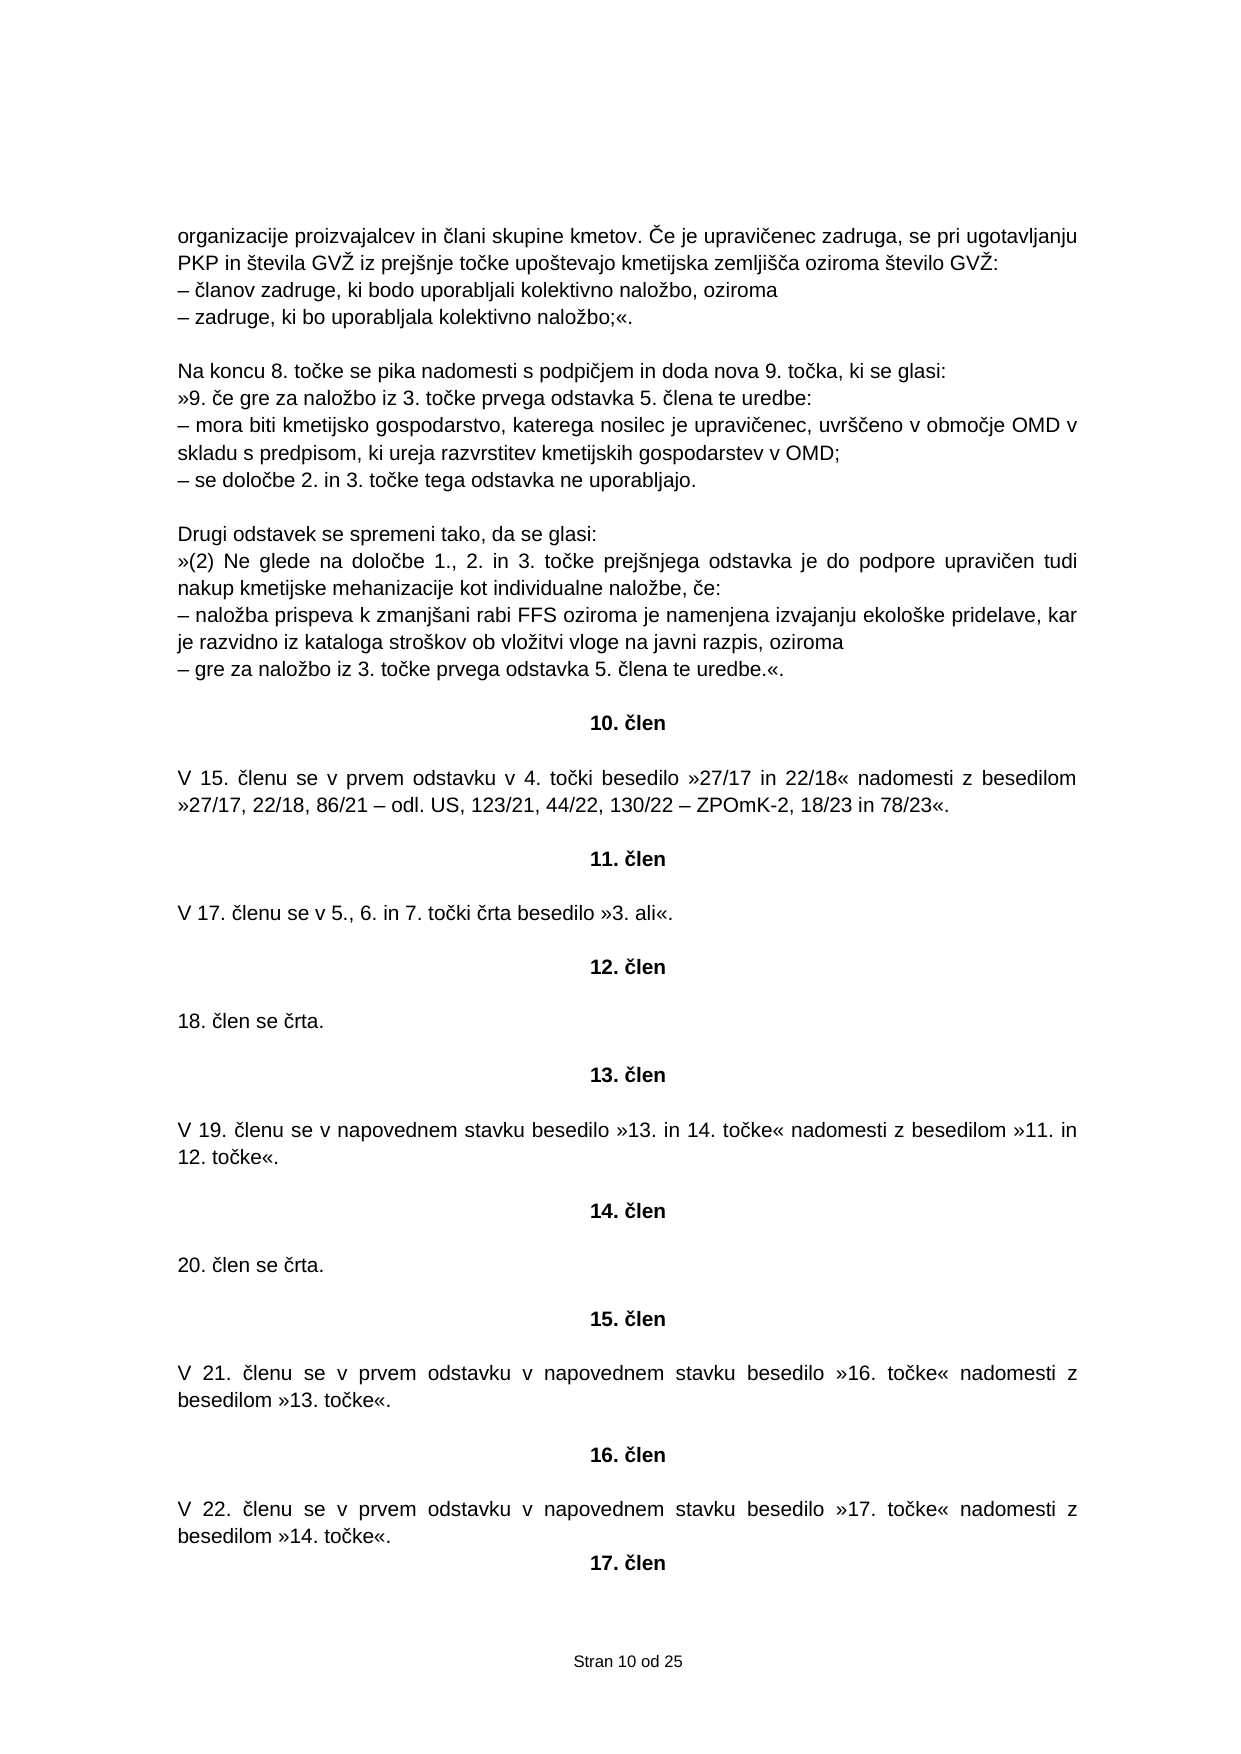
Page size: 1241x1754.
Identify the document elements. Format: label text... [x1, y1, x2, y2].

text V 21. členu se v prvem odstavku v napovednem stavku besedilo »16. točke« nadomesti z besedilom »13. točke«. [177, 1359, 1078, 1413]
text – se določbe 2. in 3. točke tega odstavka ne uporabljajo. [177, 465, 1078, 492]
text 12. člen [177, 953, 1078, 980]
text Na koncu 8. točke se pika nadomesti s podpičjem in doda nova 9. točka, ki se glasi: [177, 357, 1078, 384]
text V 15. členu se v prvem odstavku v 4. točki besedilo »27/17 in 22/18« nadomesti z besedilom »27/17, 22/18, 86/21 – odl. US, 123/21, 44/22, 130/22 – ZPOmK-2, 18/23 in 78/23«. [177, 763, 1078, 817]
text – mora biti kmetijsko gospodarstvo, katerega nosilec je upravičenec, uvrščeno v območje OMD v skladu s predpisom, ki ureja razvrstitev kmetijskih gospodarstev v OMD; [177, 411, 1078, 465]
text 18. člen se črta. [177, 1007, 1078, 1034]
text V 19. členu se v napovednem stavku besedilo »13. in 14. točke« nadomesti z besedilom »11. in 12. točke«. [177, 1115, 1078, 1169]
text – naložba prispeva k zmanjšani rabi FFS oziroma je namenjena izvajanju ekološke pridelave, kar je razvidno iz kataloga stroškov ob vložitvi vloge na javni razpis, oziroma [177, 601, 1078, 655]
text 14. člen [177, 1197, 1078, 1224]
text 15. člen [177, 1305, 1078, 1332]
text 20. člen se črta. [177, 1251, 1078, 1278]
text – članov zadruge, ki bodo uporabljali kolektivno naložbo, oziroma [177, 276, 1078, 303]
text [177, 222, 1078, 276]
text 10. člen [177, 709, 1078, 736]
text 13. člen [177, 1061, 1078, 1088]
text 11. člen [177, 844, 1078, 872]
text 17. člen [177, 1549, 1078, 1576]
text Drugi odstavek se spremeni tako, da se glasi: [177, 519, 1078, 547]
text – zadruge, ki bo uporabljala kolektivno naložbo;«. [177, 303, 1078, 330]
text »(2) Ne glede na določbe 1., 2. in 3. točke prejšnjega odstavka je do podpore upravičen tudi nakup kmetijske mehanizacije kot individualne naložbe, če: [177, 547, 1078, 601]
text 16. člen [177, 1440, 1078, 1467]
text »9. če gre za naložbo iz 3. točke prvega odstavka 5. člena te uredbe: [177, 384, 1078, 411]
text – gre za naložbo iz 3. točke prvega odstavka 5. člena te uredbe.«. [177, 655, 1078, 682]
text V 22. členu se v prvem odstavku v napovednem stavku besedilo »17. točke« nadomesti z besedilom »14. točke«. [177, 1494, 1078, 1549]
text V 17. členu se v 5., 6. in 7. točki črta besedilo »3. ali«. [177, 899, 1078, 926]
